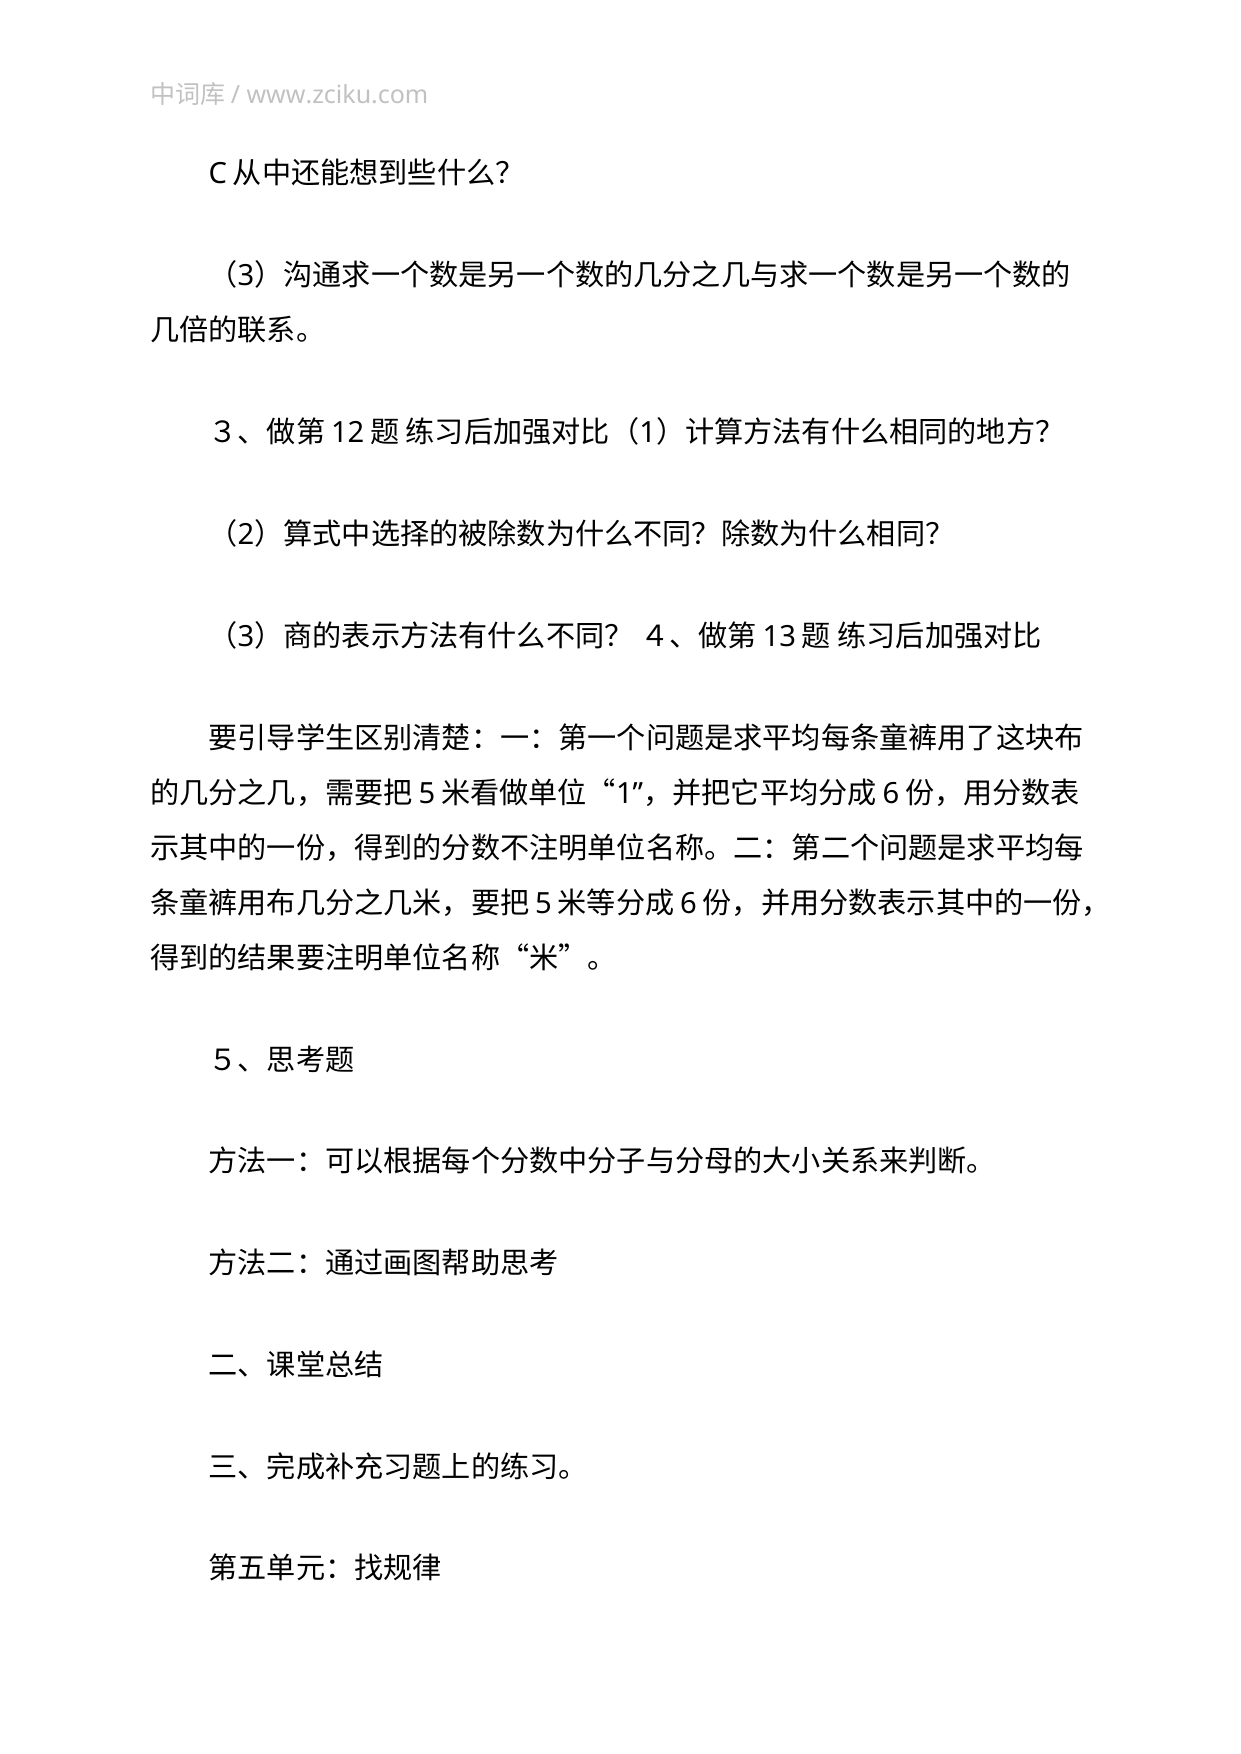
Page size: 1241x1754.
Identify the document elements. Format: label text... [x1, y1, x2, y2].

text 方法一：可以根据每个分数中分子与分母的大小关系来判断。 [150, 1138, 1090, 1180]
text 第五单元：找规律 [150, 1545, 1090, 1587]
text （3）沟通求一个数是另一个数的几分之几与求一个数是另一个数的几倍的联系。 [150, 252, 1090, 349]
text 二、课堂总结 [150, 1342, 1090, 1384]
text 方法二：通过画图帮助思考 [150, 1240, 1090, 1282]
text 要引导学生区别清楚：一：第一个问题是求平均每条童裤用了这块布的几分之几，需要把5米看做单位“1”，并把它平均分成6份，用分数表示其中的一份，得到的分数不注明单位名称。二：第二个问题是求平均每条童裤用布几分之几米，要把5米等分成6份，并用分数表示其中的一份，得到的结果要注明单位名称“米”。 [150, 715, 1090, 977]
text C从中还能想到些什么？ [150, 150, 1090, 192]
text 三、完成补充习题上的练习。 [150, 1443, 1090, 1486]
text （3）商的表示方法有什么不同？ ４、做第13题 练习后加强对比 [150, 613, 1090, 655]
text ３、做第12题 练习后加强对比（1）计算方法有什么相同的地方？ [150, 409, 1090, 451]
text （2）算式中选择的被除数为什么不同？除数为什么相同？ [150, 511, 1090, 553]
text ５、思考题 [150, 1036, 1090, 1078]
